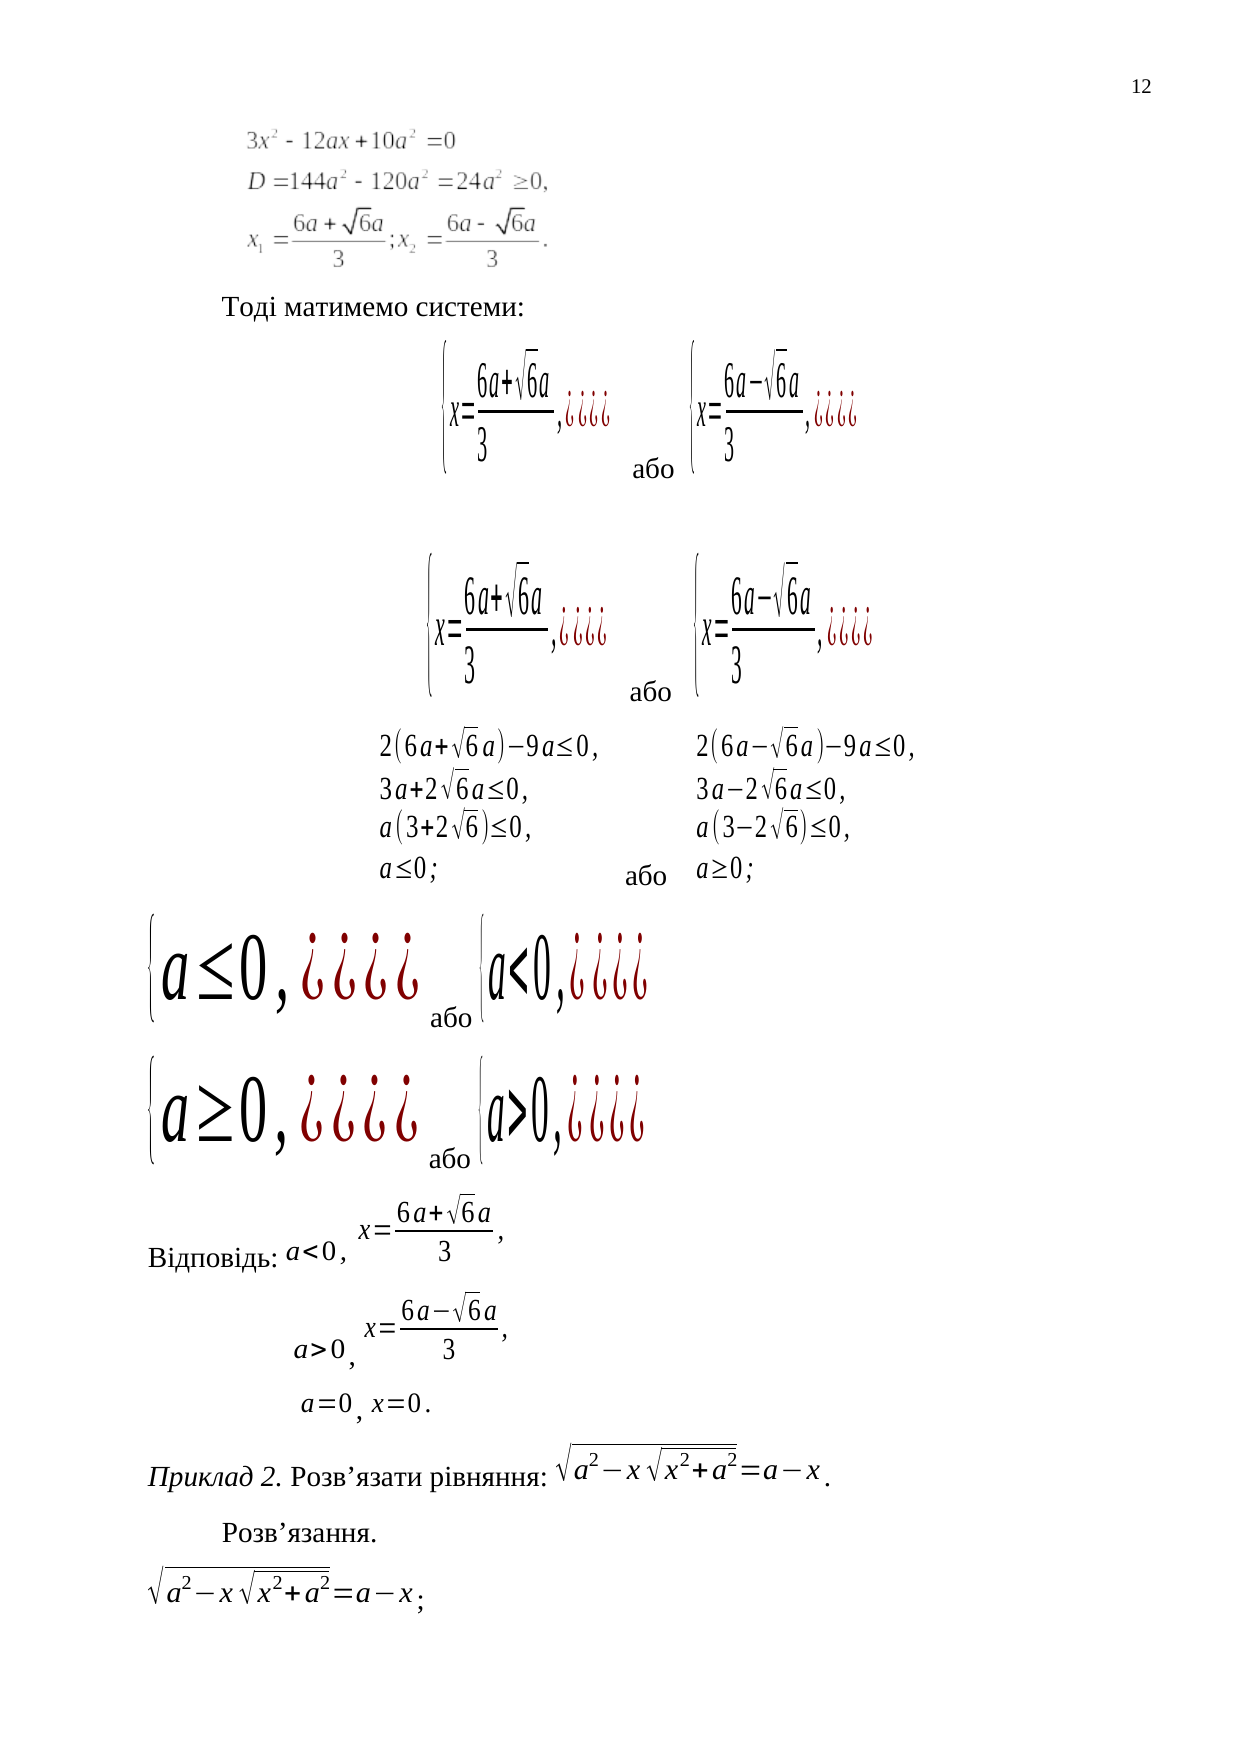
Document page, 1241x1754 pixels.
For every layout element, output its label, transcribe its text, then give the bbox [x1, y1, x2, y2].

text або [148, 1050, 1152, 1175]
text Розв’язання. [148, 1515, 1152, 1548]
text , [148, 1388, 1152, 1426]
text ; [148, 1565, 1152, 1615]
text або [148, 339, 1152, 484]
text або [148, 724, 1152, 892]
text або [148, 908, 1152, 1033]
text Відповідь: [148, 1192, 1152, 1273]
text або [148, 551, 1152, 708]
text Приклад 2. Розв’язати рівняння: . [148, 1442, 1152, 1492]
text , [148, 1290, 1152, 1371]
text Тоді матимемо системи: [148, 289, 1152, 322]
